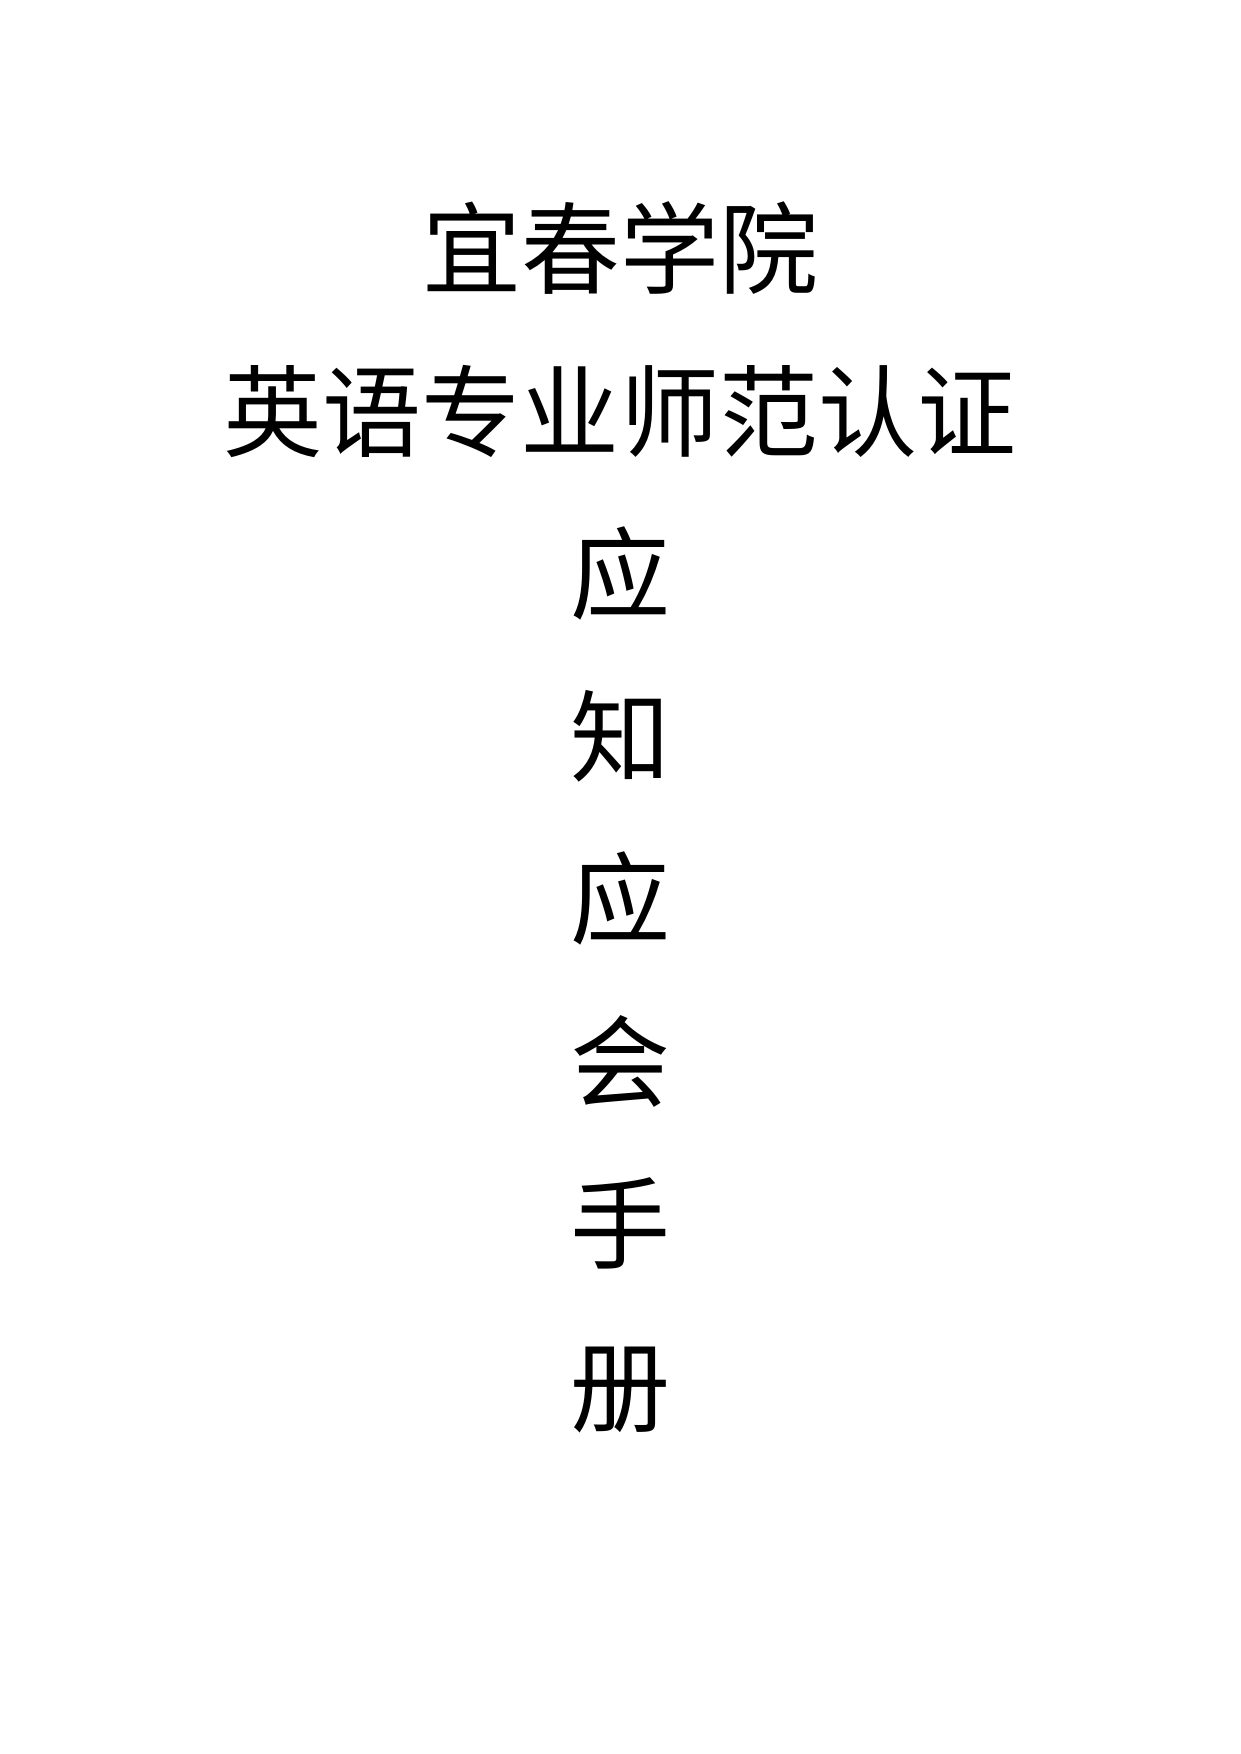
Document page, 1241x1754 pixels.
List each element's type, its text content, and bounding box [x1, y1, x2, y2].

text 知 [187, 649, 1053, 812]
text 英语专业师范认证 [187, 324, 1053, 487]
text 宜春学院 [187, 162, 1053, 324]
text 手 [187, 1137, 1053, 1299]
text 应 [187, 812, 1053, 974]
text 册 [187, 1299, 1053, 1462]
text 应 [187, 487, 1053, 649]
text 会 [187, 974, 1053, 1137]
